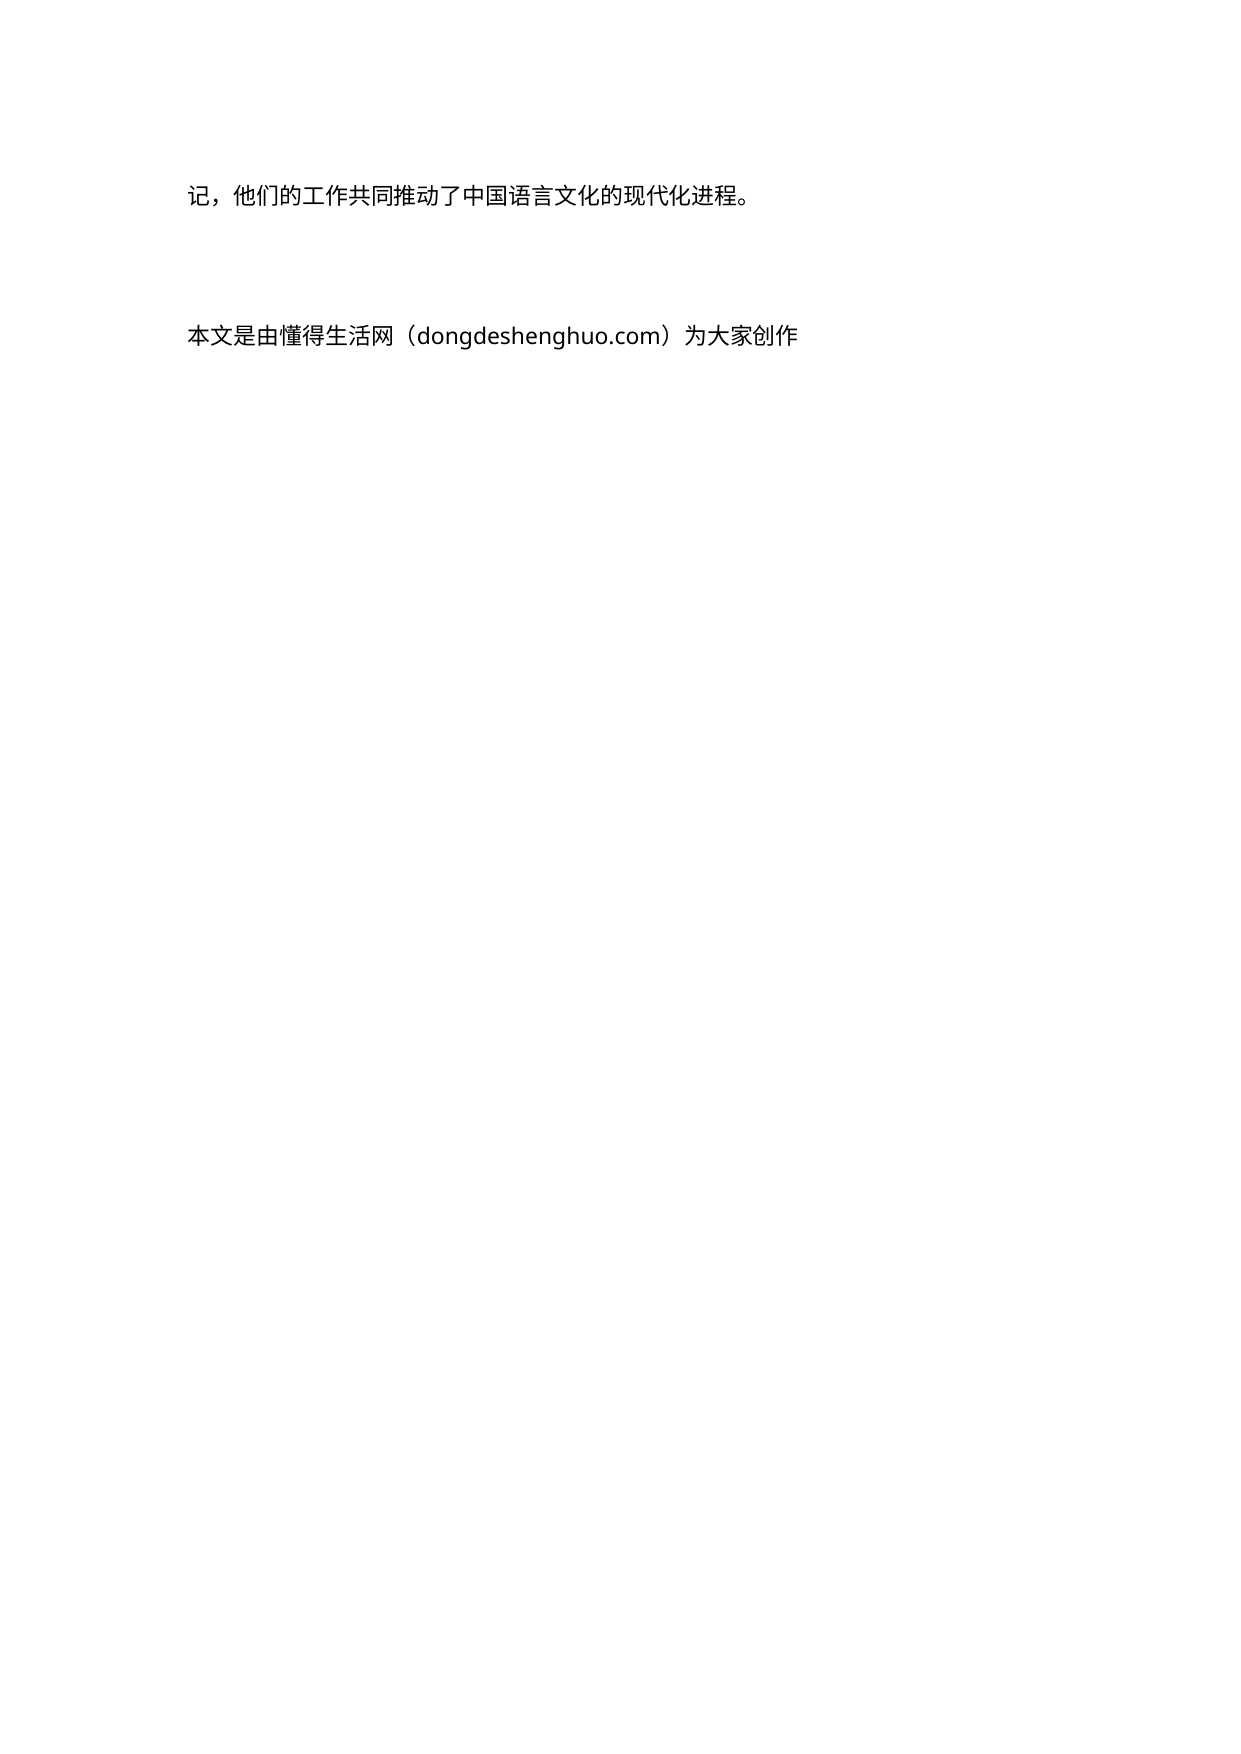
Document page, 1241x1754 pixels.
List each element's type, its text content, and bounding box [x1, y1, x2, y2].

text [187, 162, 1053, 227]
text 本文是由懂得生活网（dongdeshenghuo.com）为大家创作 [187, 302, 1053, 367]
